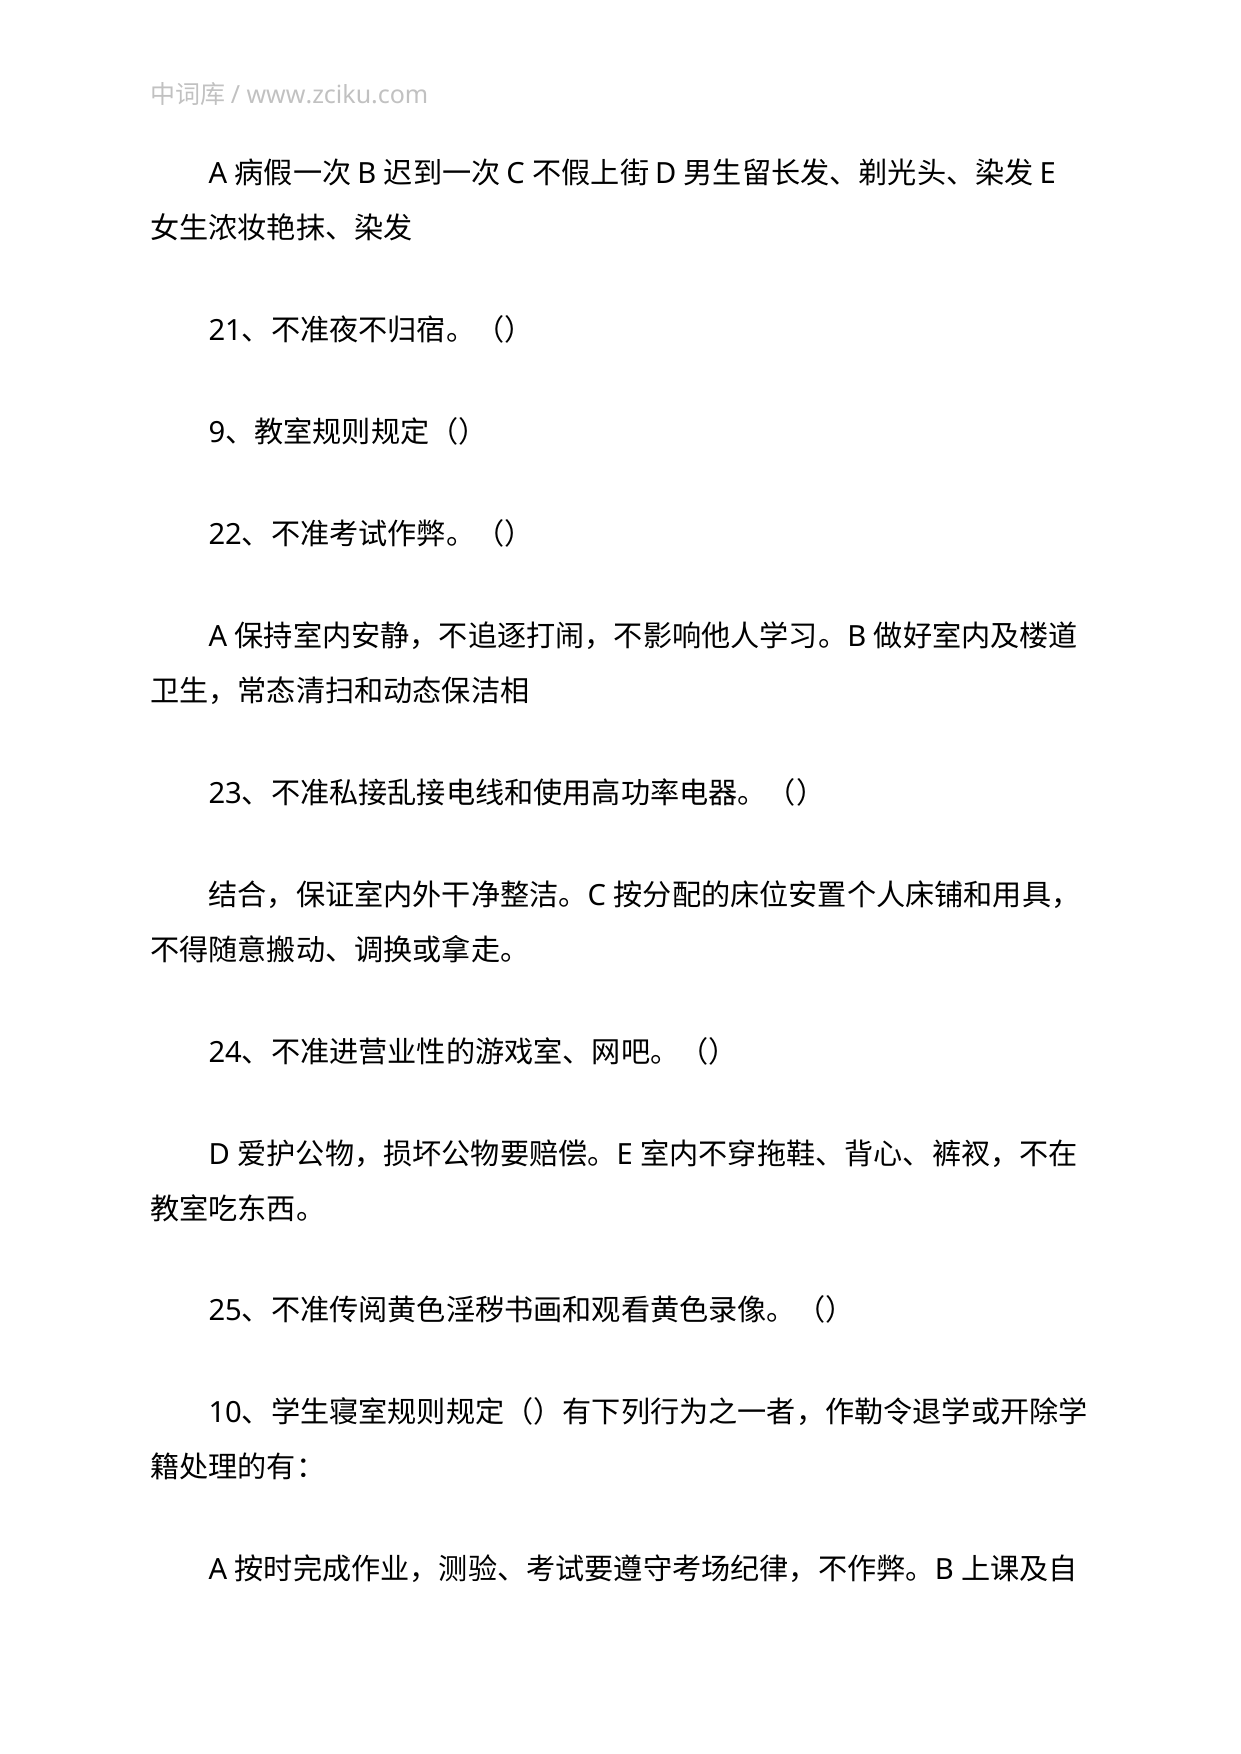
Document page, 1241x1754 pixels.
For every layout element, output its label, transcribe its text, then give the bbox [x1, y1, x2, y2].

text 9、教室规则规定（） [150, 409, 1090, 451]
text D 爱护公物，损坏公物要赔偿。E 室内不穿拖鞋、背心、裤衩，不在教室吃东西。 [150, 1130, 1090, 1227]
text 22、不准考试作弊。（） [150, 511, 1090, 553]
text 23、不准私接乱接电线和使用高功率电器。（） [150, 769, 1090, 812]
text 10、学生寝室规则规定（）有下列行为之一者，作勒令退学或开除学籍处理的有： [150, 1389, 1090, 1486]
text 24、不准进营业性的游戏室、网吧。（） [150, 1028, 1090, 1071]
text 21、不准夜不归宿。（） [150, 307, 1090, 349]
text A 保持室内安静，不追逐打闹，不影响他人学习。B 做好室内及楼道卫生，常态清扫和动态保洁相 [150, 613, 1090, 710]
text 结合，保证室内外干净整洁。C 按分配的床位安置个人床铺和用具，不得随意搬动、调换或拿走。 [150, 871, 1090, 969]
text A 病假一次B 迟到一次C 不假上街D 男生留长发、剃光头、染发E 女生浓妆艳抹、染发 [150, 150, 1090, 247]
text 25、不准传阅黄色淫秽书画和观看黄色录像。（） [150, 1287, 1090, 1329]
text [150, 1546, 1090, 1588]
